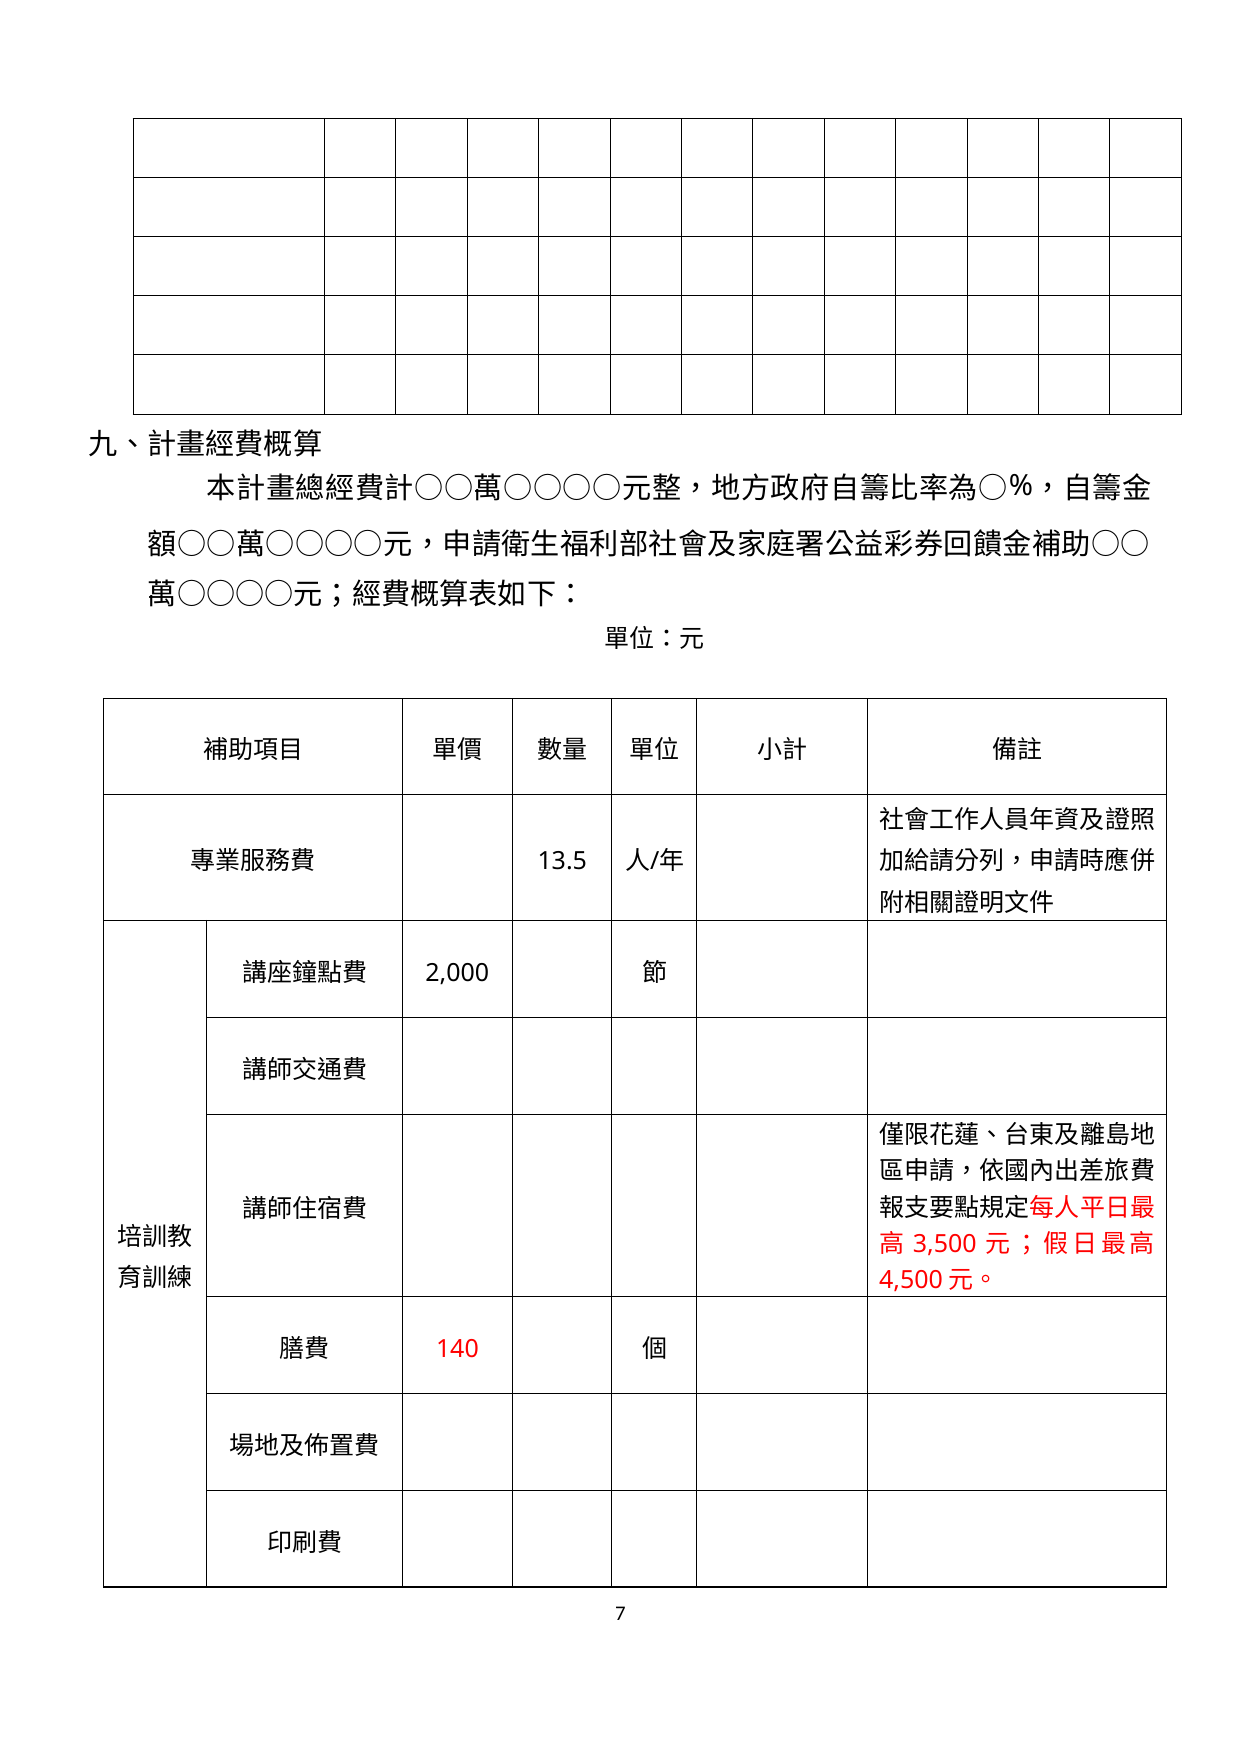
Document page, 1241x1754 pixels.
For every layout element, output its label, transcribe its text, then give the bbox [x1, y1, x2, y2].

text 本計畫總經費計○○萬○○○○元整，地方政府自籌比率為○%，自籌金額○○萬○○○○元，申請衛生福利部社會及家庭署公益彩券回饋金補助○○萬○○○○元；經費概算表如下： [148, 464, 1152, 614]
table_cell [697, 1491, 867, 1586]
table_cell [1110, 178, 1181, 236]
table_header 補助項目 [104, 699, 402, 794]
table_cell [513, 1491, 611, 1586]
table_header 單價 [403, 699, 512, 794]
table_cell [611, 237, 681, 295]
table_cell [753, 355, 824, 413]
table_cell [896, 237, 967, 295]
table_cell [396, 178, 467, 236]
table_cell [611, 119, 681, 177]
table_cell [468, 237, 538, 295]
table_cell [968, 178, 1038, 236]
table_cell [1039, 119, 1109, 177]
table_cell [611, 296, 681, 354]
table_cell [682, 178, 752, 236]
table_cell [403, 1491, 512, 1586]
table_cell [682, 296, 752, 354]
table_cell 講座鐘點費 [207, 921, 402, 1017]
table_header 數量 [513, 699, 611, 794]
table_cell [611, 178, 681, 236]
table_cell 2,000 [403, 921, 512, 1017]
table_cell [513, 1018, 611, 1113]
table_cell [325, 355, 395, 413]
table_cell [134, 178, 324, 236]
table_cell [868, 1018, 1166, 1113]
table_cell [134, 355, 324, 413]
table_cell [539, 237, 610, 295]
table_cell [1039, 296, 1109, 354]
table_cell [539, 178, 610, 236]
text 單位：元 [126, 614, 1152, 656]
table_cell [513, 921, 611, 1017]
table_cell [825, 237, 895, 295]
table_cell 膳費 [207, 1297, 402, 1393]
table_cell [468, 355, 538, 413]
table_cell [825, 119, 895, 177]
table_cell [134, 237, 324, 295]
table_cell [134, 119, 324, 177]
table_cell 僅限花蓮、台東及離島地區申請，依國內出差旅費報支要點規定每人平日最高3,500元；假日最高4,500元。 [868, 1115, 1166, 1296]
table_cell [682, 237, 752, 295]
table_cell 場地及佈置費 [207, 1394, 402, 1489]
table_cell [896, 178, 967, 236]
table_cell [896, 119, 967, 177]
table_cell [697, 1018, 867, 1113]
table_cell [968, 355, 1038, 413]
table_cell [396, 119, 467, 177]
table_cell [753, 178, 824, 236]
table_cell [403, 1018, 512, 1113]
table_cell [753, 119, 824, 177]
table_cell [134, 296, 324, 354]
table_cell [868, 1491, 1166, 1586]
table_cell 專業服務費 [104, 795, 402, 920]
table_cell 印刷費 [207, 1491, 402, 1586]
table_cell 節 [612, 921, 696, 1017]
table_cell [325, 119, 395, 177]
table_cell 個 [612, 1297, 696, 1393]
table_header 單位 [612, 699, 696, 794]
table_cell [1110, 237, 1181, 295]
table_cell [611, 355, 681, 413]
table_cell [697, 1394, 867, 1489]
table_cell [682, 355, 752, 413]
table_cell [753, 296, 824, 354]
table_cell [896, 355, 967, 413]
table_cell [468, 119, 538, 177]
table_cell [403, 1115, 512, 1296]
table_cell 講師住宿費 [207, 1115, 402, 1296]
table_cell 講師交通費 [207, 1018, 402, 1113]
table_cell 140 [403, 1297, 512, 1393]
table_cell [825, 178, 895, 236]
table_cell 13.5 [513, 795, 611, 920]
table_cell [1039, 178, 1109, 236]
table_cell [539, 296, 610, 354]
table_cell [396, 237, 467, 295]
table_cell [1110, 296, 1181, 354]
table_cell [697, 1297, 867, 1393]
table_cell [868, 1297, 1166, 1393]
table_cell [1110, 119, 1181, 177]
text 九、計畫經費概算 [89, 414, 1152, 464]
table_cell [753, 237, 824, 295]
table_cell [1039, 237, 1109, 295]
table_cell [325, 237, 395, 295]
table_cell [968, 296, 1038, 354]
table_cell [697, 921, 867, 1017]
table_cell [325, 178, 395, 236]
table_cell [1039, 355, 1109, 413]
table_cell [403, 1394, 512, 1489]
table_cell [868, 921, 1166, 1017]
table_cell 培訓教育訓練 [104, 921, 206, 1586]
table_cell [396, 355, 467, 413]
table_cell [396, 296, 467, 354]
table_cell [468, 296, 538, 354]
table_cell [539, 355, 610, 413]
table_cell [968, 237, 1038, 295]
table_cell 人/年 [612, 795, 696, 920]
table_cell [468, 178, 538, 236]
table_cell [403, 795, 512, 920]
table_cell [697, 795, 867, 920]
table_cell [868, 1394, 1166, 1489]
table_cell [612, 1018, 696, 1113]
table_cell [612, 1394, 696, 1489]
table_cell [612, 1491, 696, 1586]
table_cell [325, 296, 395, 354]
table_cell [513, 1394, 611, 1489]
table_cell [968, 119, 1038, 177]
table_cell [612, 1115, 696, 1296]
table_header 備註 [868, 699, 1166, 794]
table_cell [1110, 355, 1181, 413]
table_cell [513, 1115, 611, 1296]
table_cell [825, 296, 895, 354]
table_cell [697, 1115, 867, 1296]
table_cell [825, 355, 895, 413]
table_header 小計 [697, 699, 867, 794]
table_cell 社會工作人員年資及證照加給請分列，申請時應併附相關證明文件 [868, 795, 1166, 920]
table_cell [682, 119, 752, 177]
table_cell [513, 1297, 611, 1393]
table_cell [896, 296, 967, 354]
table_cell [539, 119, 610, 177]
